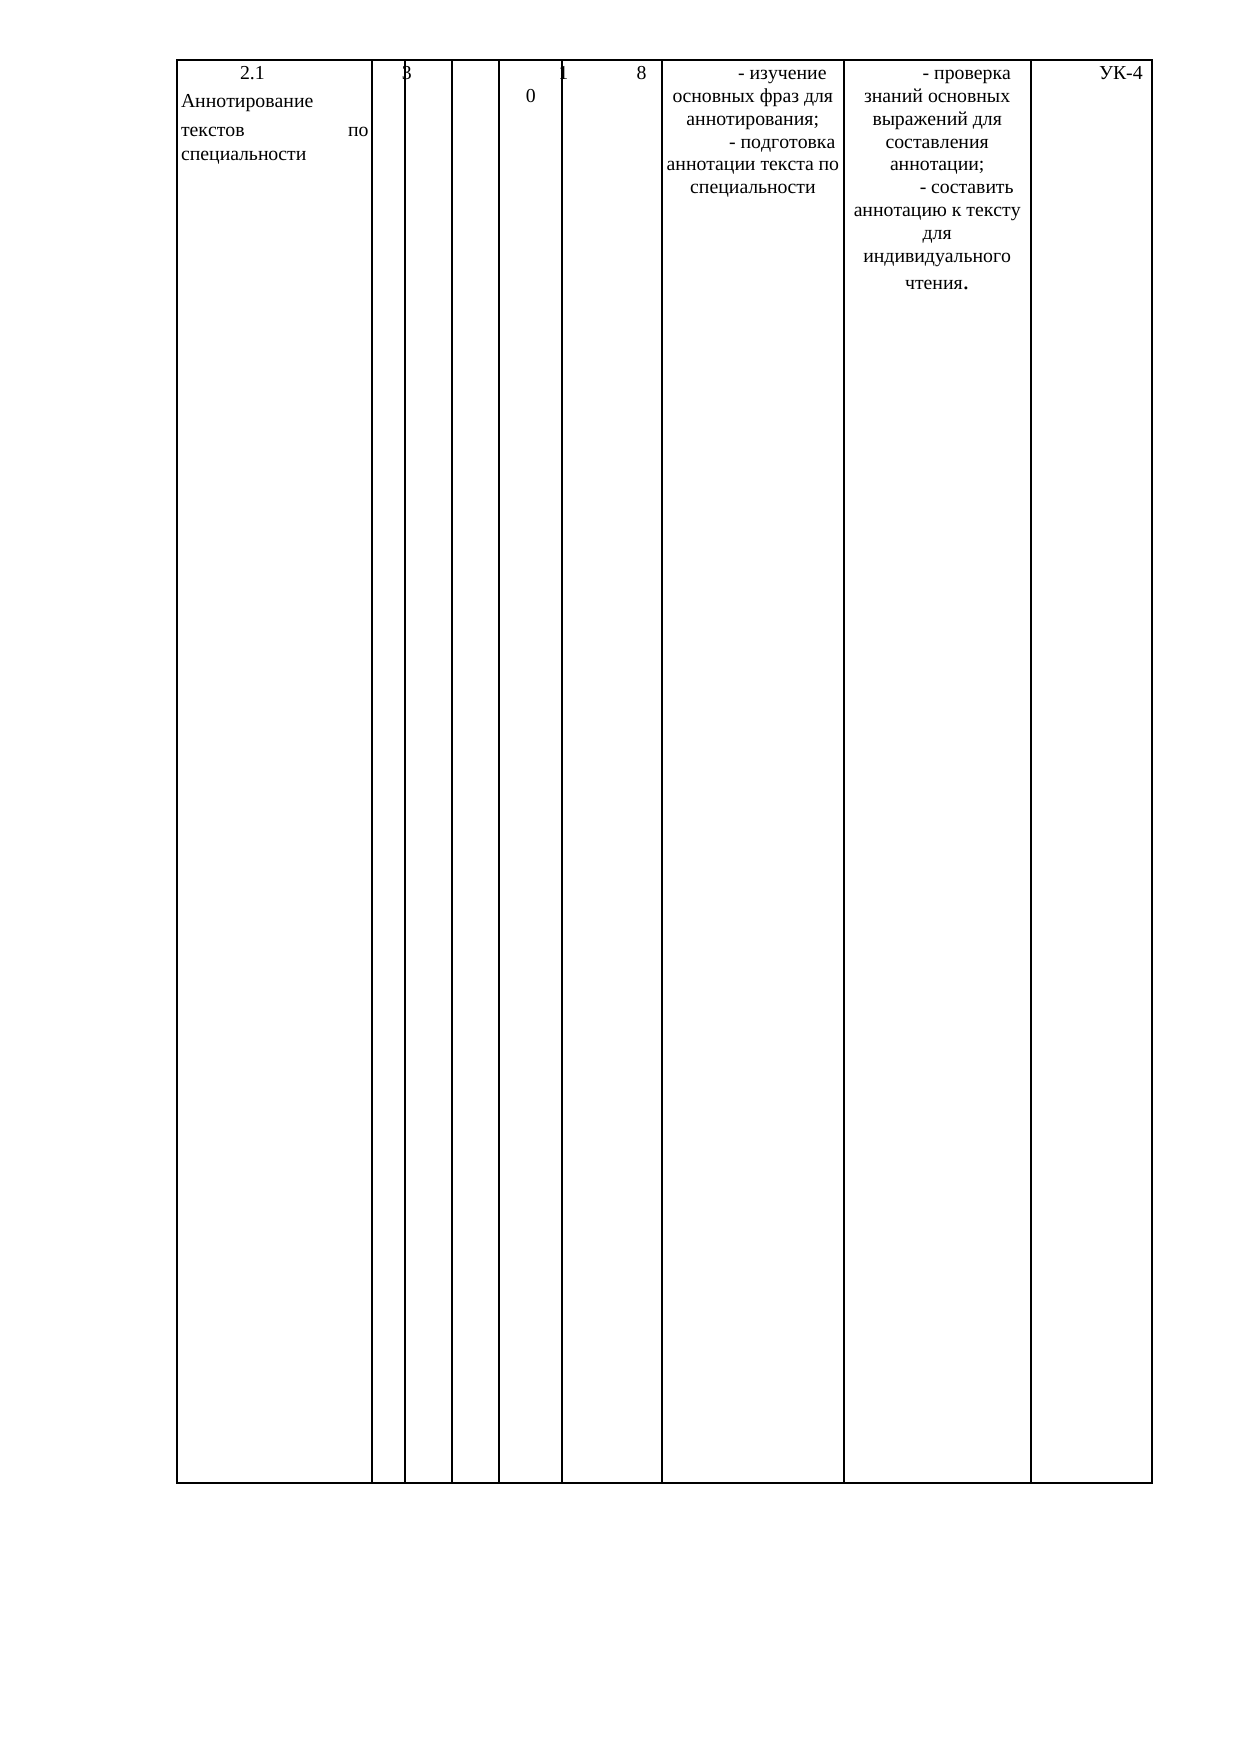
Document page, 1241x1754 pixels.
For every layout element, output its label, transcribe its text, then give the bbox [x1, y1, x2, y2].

table_cell - проверка знаний основных выражений для составления аннотации; - составить аннотацию к тексту для индивидуального чтения. [845, 61, 1030, 1482]
table_cell [406, 61, 451, 1482]
table_cell 2.1 Аннотирование текстов по специальности [178, 61, 371, 1482]
table_cell 8 [563, 61, 661, 1482]
table_cell [453, 61, 498, 1482]
table_cell 10 [500, 61, 561, 1482]
table_cell УК-4 [1032, 61, 1151, 1482]
table_cell - изучение основных фраз для аннотирования; - подготовка аннотации текста по специальности [663, 61, 843, 1482]
table_cell 3 [373, 61, 404, 1482]
